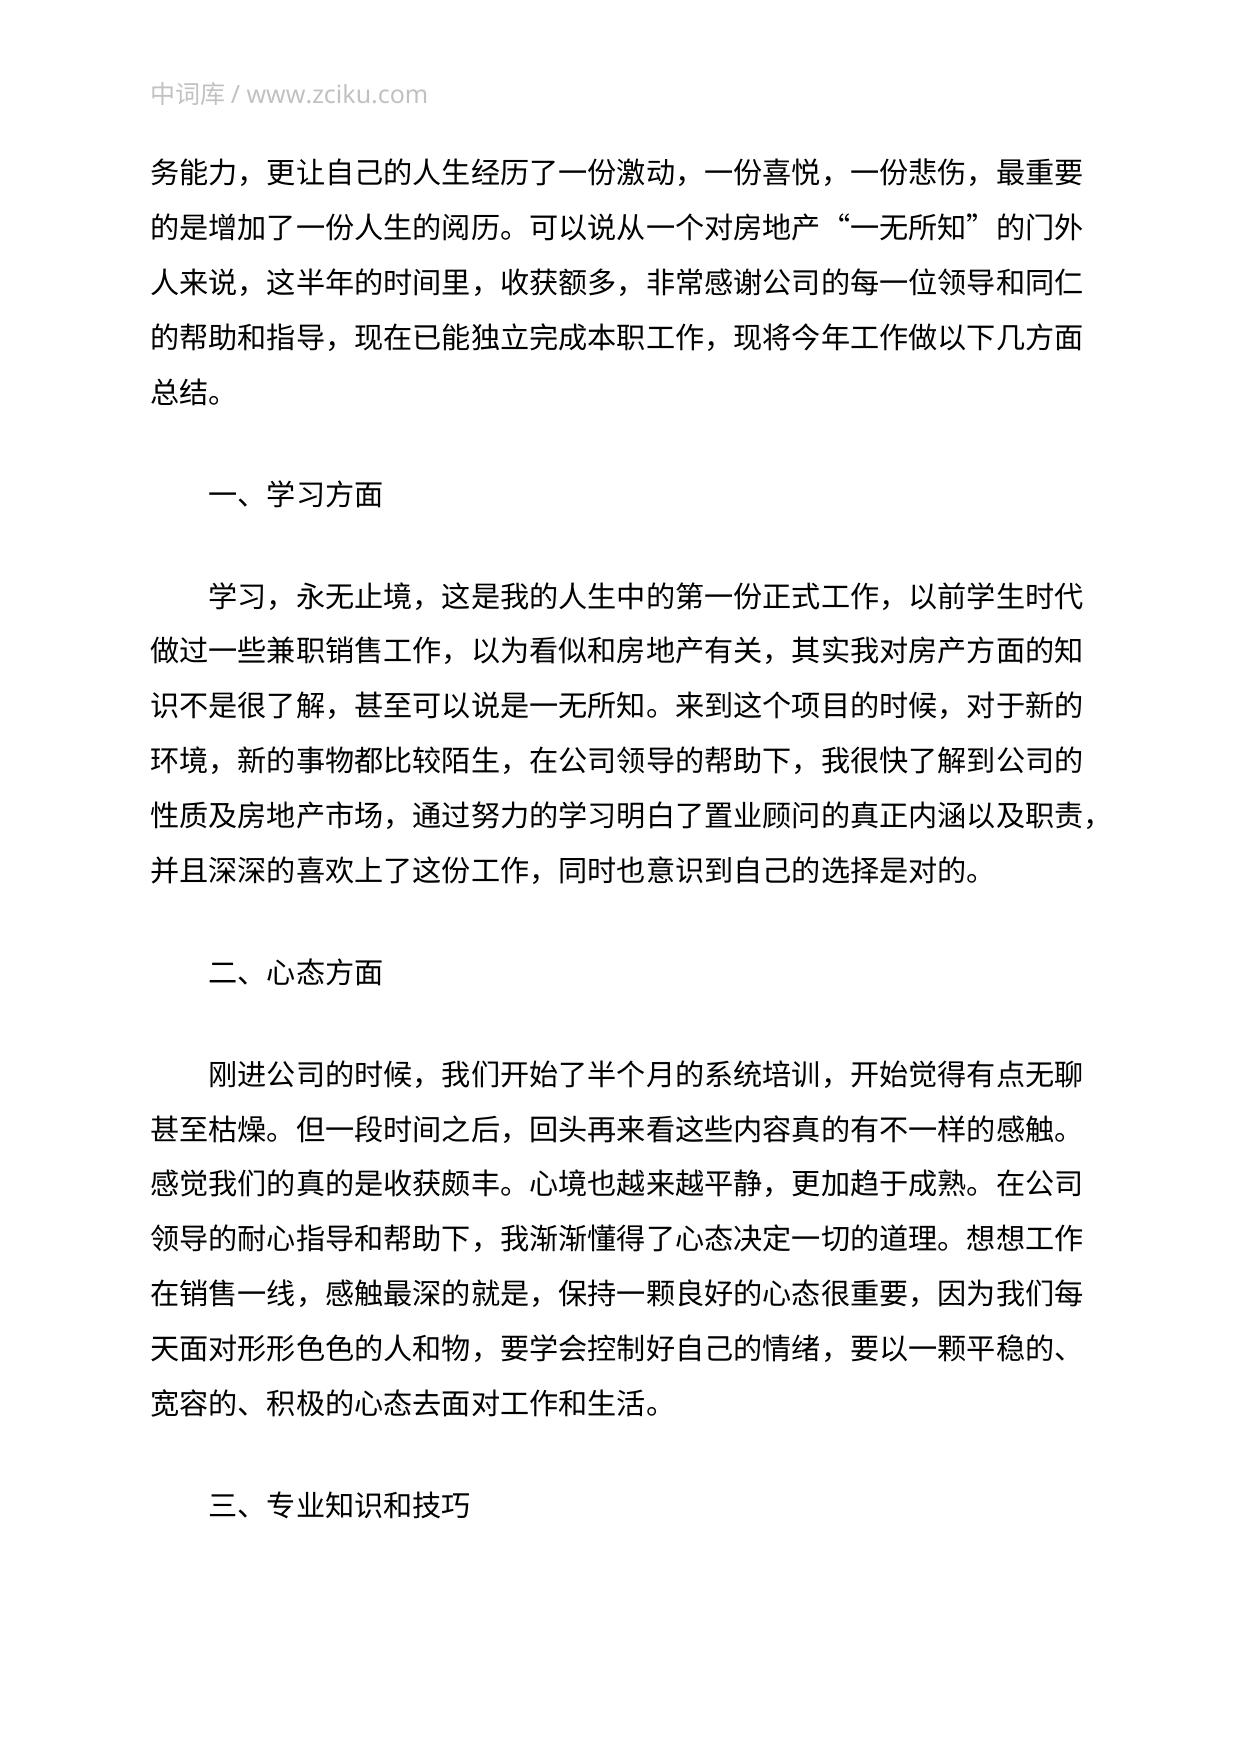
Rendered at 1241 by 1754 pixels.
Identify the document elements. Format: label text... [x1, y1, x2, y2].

text 一、学习方面 [150, 471, 1090, 514]
text 三、专业知识和技巧 [150, 1482, 1090, 1524]
text 刚进公司的时候，我们开始了半个月的系统培训，开始觉得有点无聊甚至枯燥。但一段时间之后，回头再来看这些内容真的有不一样的感触。感觉我们的真的是收获颇丰。心境也越来越平静，更加趋于成熟。在公司领导的耐心指导和帮助下，我渐渐懂得了心态决定一切的道理。想想工作在销售一线，感触最深的就是，保持一颗良好的心态很重要，因为我们每天面对形形色色的人和物，要学会控制好自己的情绪，要以一颗平稳的、宽容的、积极的心态去面对工作和生活。 [150, 1051, 1090, 1423]
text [150, 150, 1090, 412]
text 学习，永无止境，这是我的人生中的第一份正式工作，以前学生时代做过一些兼职销售工作，以为看似和房地产有关，其实我对房产方面的知识不是很了解，甚至可以说是一无所知。来到这个项目的时候，对于新的环境，新的事物都比较陌生，在公司领导的帮助下，我很快了解到公司的性质及房地产市场，通过努力的学习明白了置业顾问的真正内涵以及职责，并且深深的喜欢上了这份工作，同时也意识到自己的选择是对的。 [150, 573, 1090, 890]
text 二、心态方面 [150, 949, 1090, 992]
